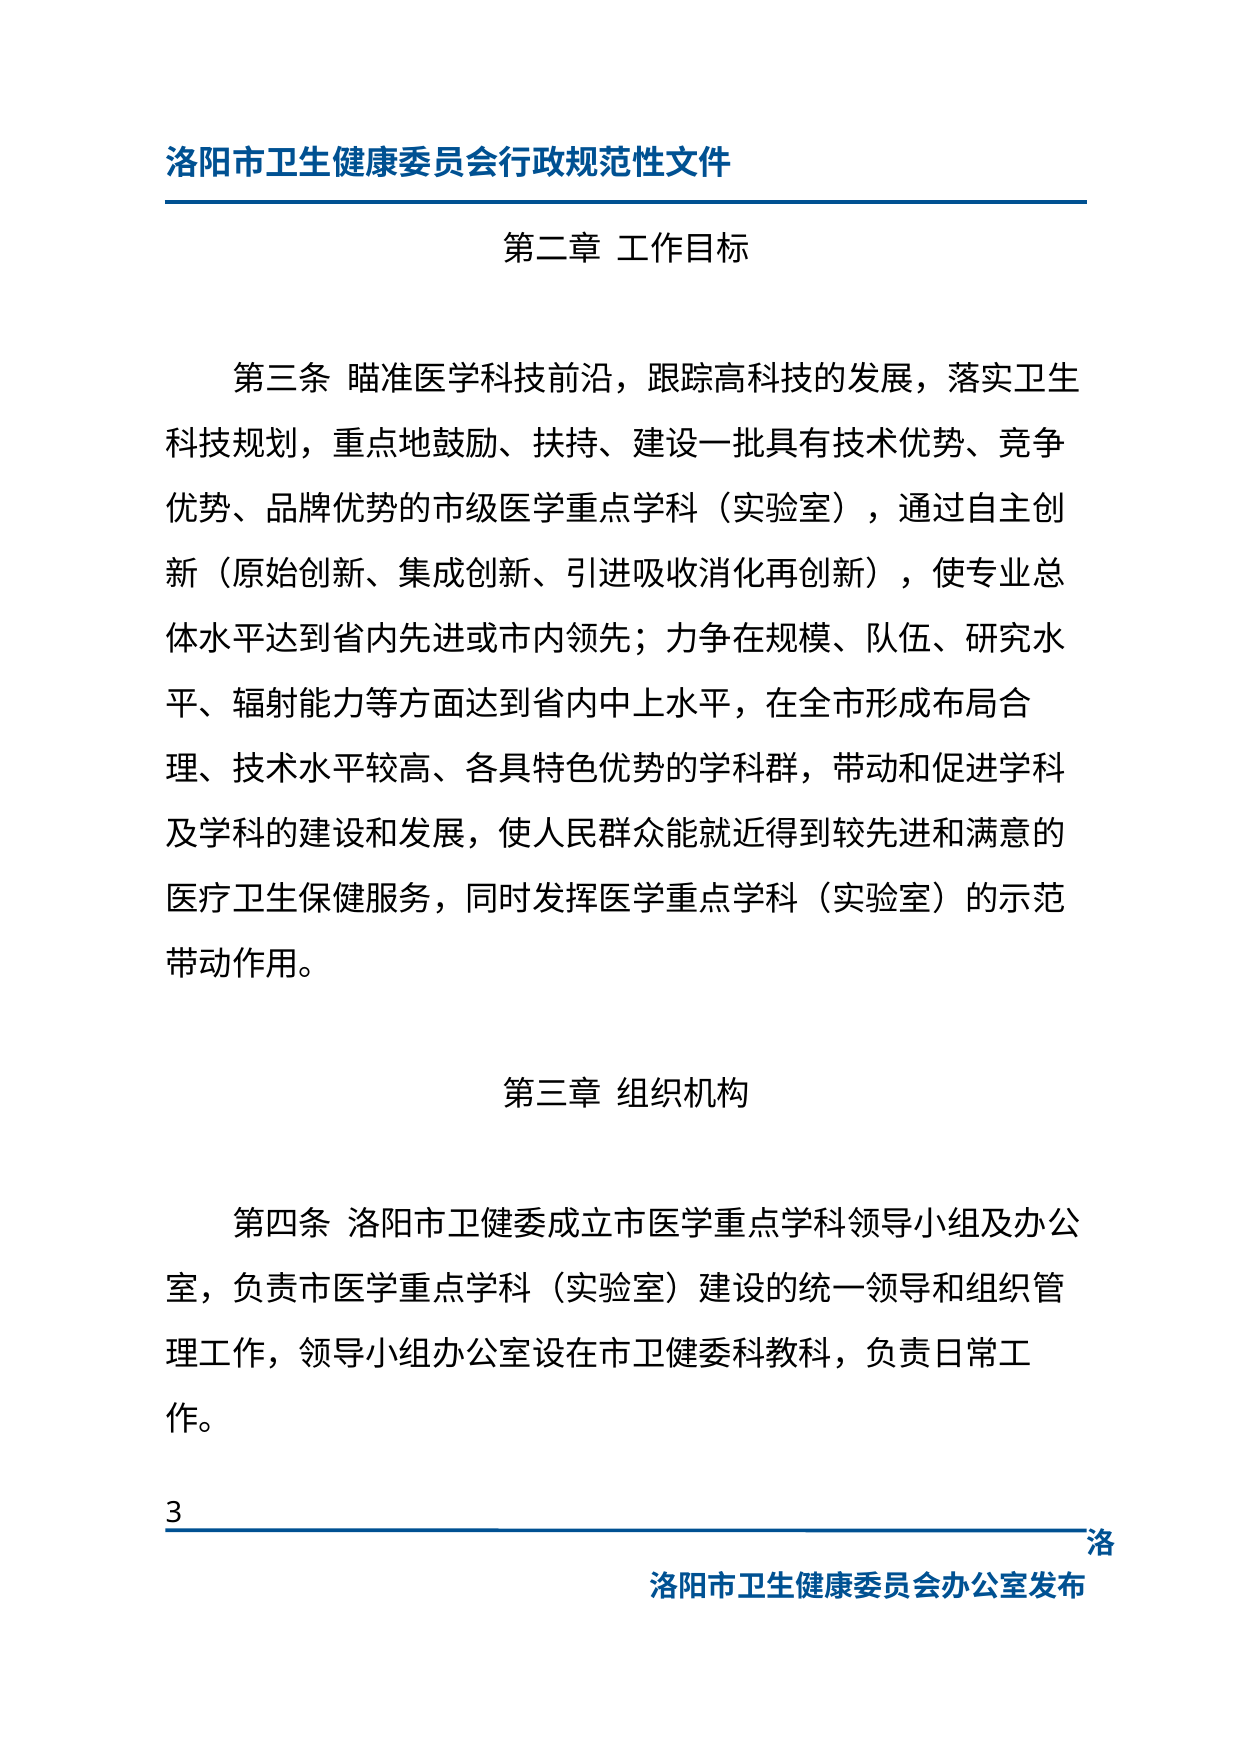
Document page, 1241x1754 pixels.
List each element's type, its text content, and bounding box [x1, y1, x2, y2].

text 第二章 工作目标 [165, 214, 1087, 279]
text 第三章 组织机构 [165, 1059, 1087, 1124]
text 第四条 洛阳市卫健委成立市医学重点学科领导小组及办公室，负责市医学重点学科（实验室）建设的统一领导和组织管理工作，领导小组办公室设在市卫健委科教科，负责日常工作。 [165, 1189, 1087, 1449]
text 第三条 瞄准医学科技前沿，跟踪高科技的发展，落实卫生科技规划，重点地鼓励、扶持、建设一批具有技术优势、竞争优势、品牌优势的市级医学重点学科（实验室），通过自主创新（原始创新、集成创新、引进吸收消化再创新），使专业总体水平达到省内先进或市内领先；力争在规模、队伍、研究水平、辐射能力等方面达到省内中上水平，在全市形成布局合理、技术水平较高、各具特色优势的学科群，带动和促进学科及学科的建设和发展，使人民群众能就近得到较先进和满意的医疗卫生保健服务，同时发挥医学重点学科（实验室）的示范带动作用。 [165, 344, 1087, 994]
